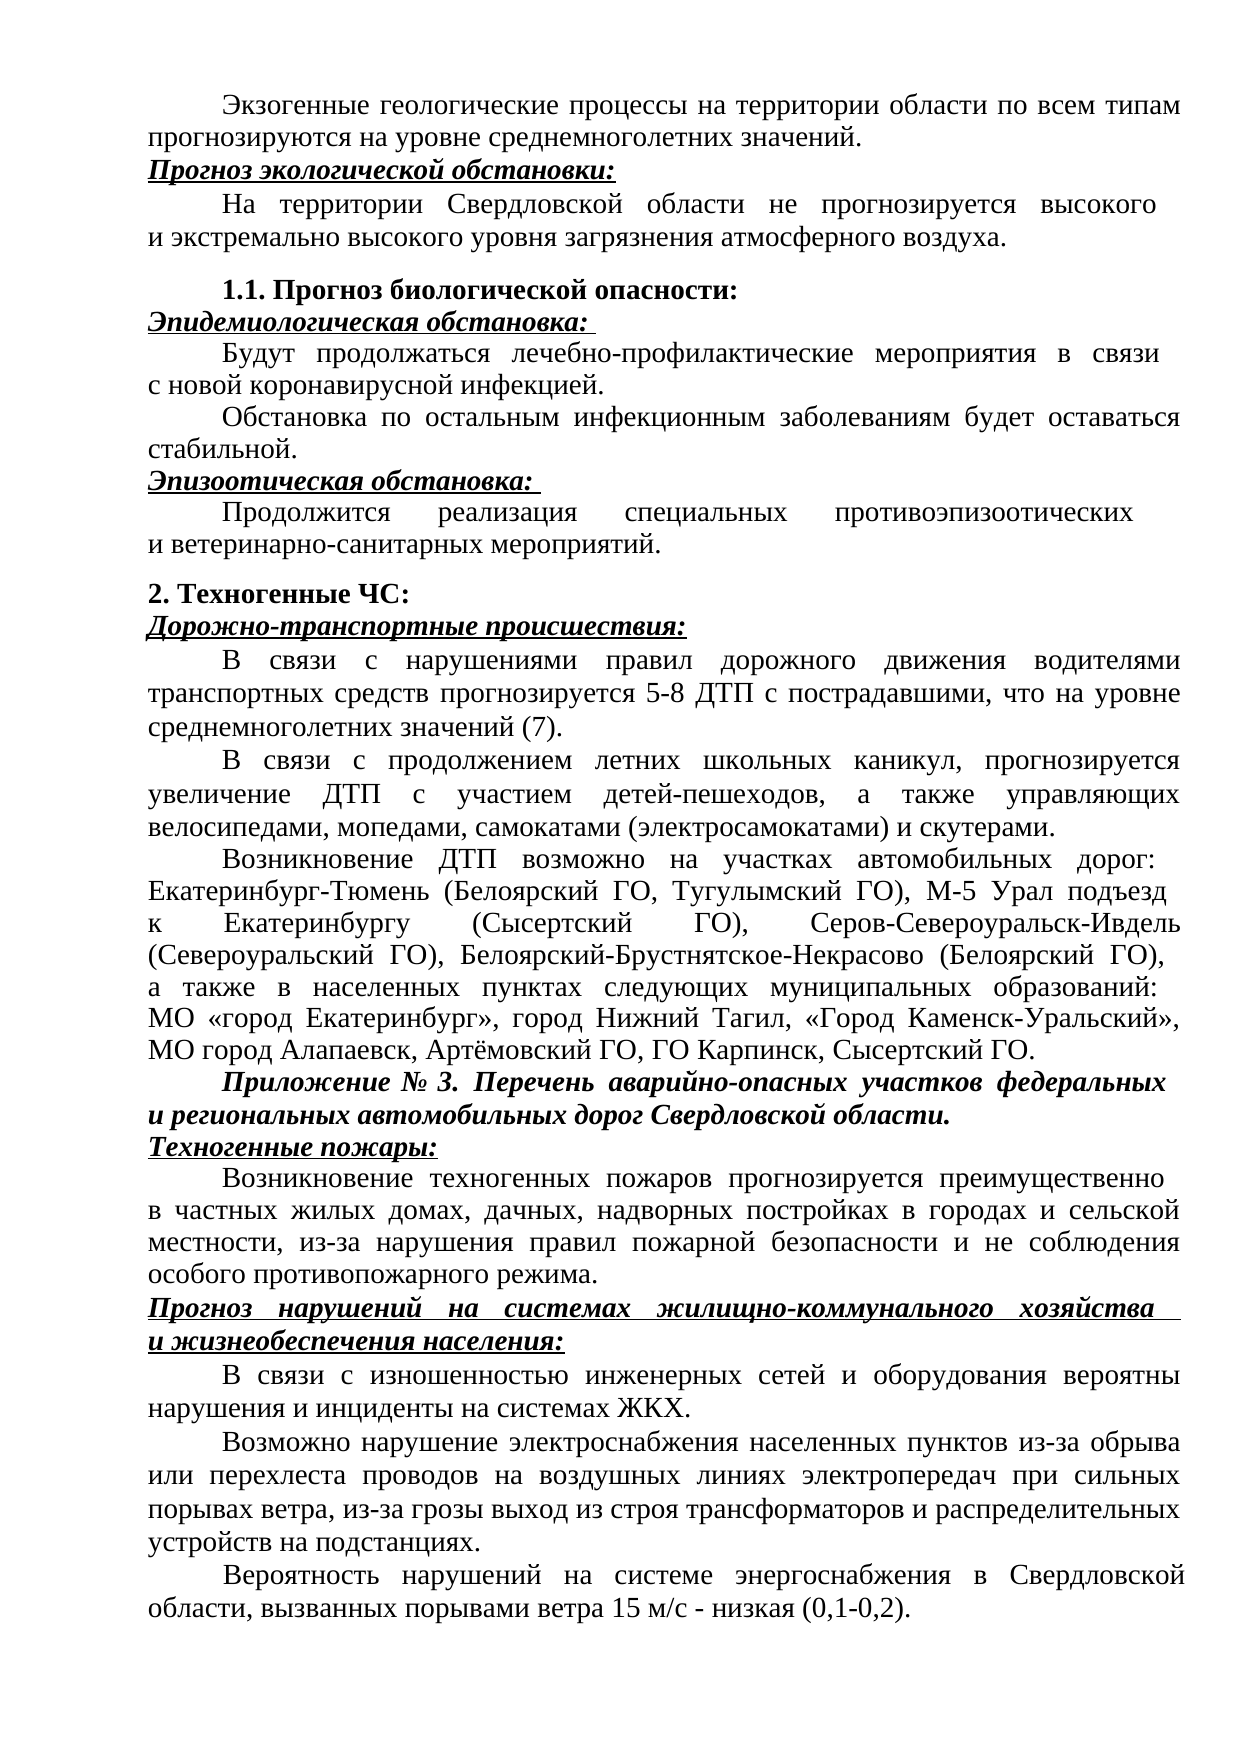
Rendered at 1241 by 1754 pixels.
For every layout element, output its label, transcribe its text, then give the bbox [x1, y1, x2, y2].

text Дорожно-транспортные происшествия: [148, 610, 1181, 642]
text Прогноз нарушений на системах жилищно-коммунального хозяйства и жизнеобеспечения населения: [148, 1290, 1181, 1319]
text Эпизоотическая обстановка: [148, 465, 1181, 496]
text Возможно нарушение электроснабжения населенных пунктов из-за обрыва или перехлеста проводов на воздушных линиях электропередач при сильных порывах ветра, из-за грозы выход из строя трансформаторов и распределительных устройств на подстанциях. [148, 1424, 1181, 1558]
text Приложение № 3. Перечень аварийно-опасных участков федеральных и региональных автомобильных дорог Свердловской области. [148, 1066, 1181, 1131]
text Эпидемиологическая обстановка: [148, 306, 1181, 337]
text В связи с нарушениями правил дорожного движения водителями транспортных средств прогнозируется 5-8 ДТП с пострадавшими, что на уровне среднемноголетних значений (7). [148, 642, 1181, 742]
text 1.1. Прогноз биологической опасности: [148, 272, 1181, 306]
text Обстановка по остальным инфекционным заболеваниям будет оставаться стабильной. [148, 401, 1181, 465]
text Возникновение ДТП возможно на участках автомобильных дорог: Екатеринбург-Тюмень (Белоярский ГО, Тугулымский ГО), М-5 Урал подъезд к Екатеринбургу (Сысертский ГО), Серов-Североуральск-Ивдель (Североуральский ГО), Белоярский-Брустнятское-Некрасово (Белоярский ГО), а также в населенных пунктах следующих муниципальных образований: МО «город Екатеринбург», город Нижний Тагил, «Город Каменск-Уральский», МО город Алапаевск, Артёмовский ГО, ГО Карпинск, Сысертский ГО. [148, 843, 1181, 1066]
text На территории Свердловской области не прогнозируется высокого и экстремально высокого уровня загрязнения атмосферного воздуха. [148, 186, 1181, 253]
text Продолжится реализация специальных противоэпизоотических и ветеринарно-санитарных мероприятий. [148, 496, 1181, 560]
text В связи с продолжением летних школьных каникул, прогнозируется увеличение ДТП с участием детей-пешеходов, а также управляющих велосипедами, мопедами, самокатами (электросамокатами) и скутерами. [148, 742, 1181, 843]
text Будут продолжаться лечебно-профилактические мероприятия в связи с новой коронавирусной инфекцией. [148, 337, 1181, 401]
text Прогноз экологической обстановки: [148, 152, 1181, 186]
text Прогноз нарушений на системах жилищно-коммунального хозяйства и жизнеобеспечения населения: [148, 1320, 1181, 1357]
text Экзогенные геологические процессы на территории области по всем типам прогнозируются на уровне среднемноголетних значений. [148, 89, 1181, 152]
text Техногенные пожары: [148, 1131, 1181, 1162]
text Вероятность нарушений на системе энергоснабжения в Свердловской области, вызванных порывами ветра 15 м/с - низкая (0,1-0,2). [148, 1558, 1186, 1624]
text Возникновение техногенных пожаров прогнозируется преимущественно в частных жилых домах, дачных, надворных постройках в городах и сельской местности, из-за нарушения правил пожарной безопасности и не соблюдения особого противопожарного режима. [148, 1162, 1181, 1290]
text 2. Техногенные ЧС: [148, 578, 1181, 610]
text В связи с изношенностью инженерных сетей и оборудования вероятны нарушения и инциденты на системах ЖКХ. [148, 1357, 1181, 1424]
